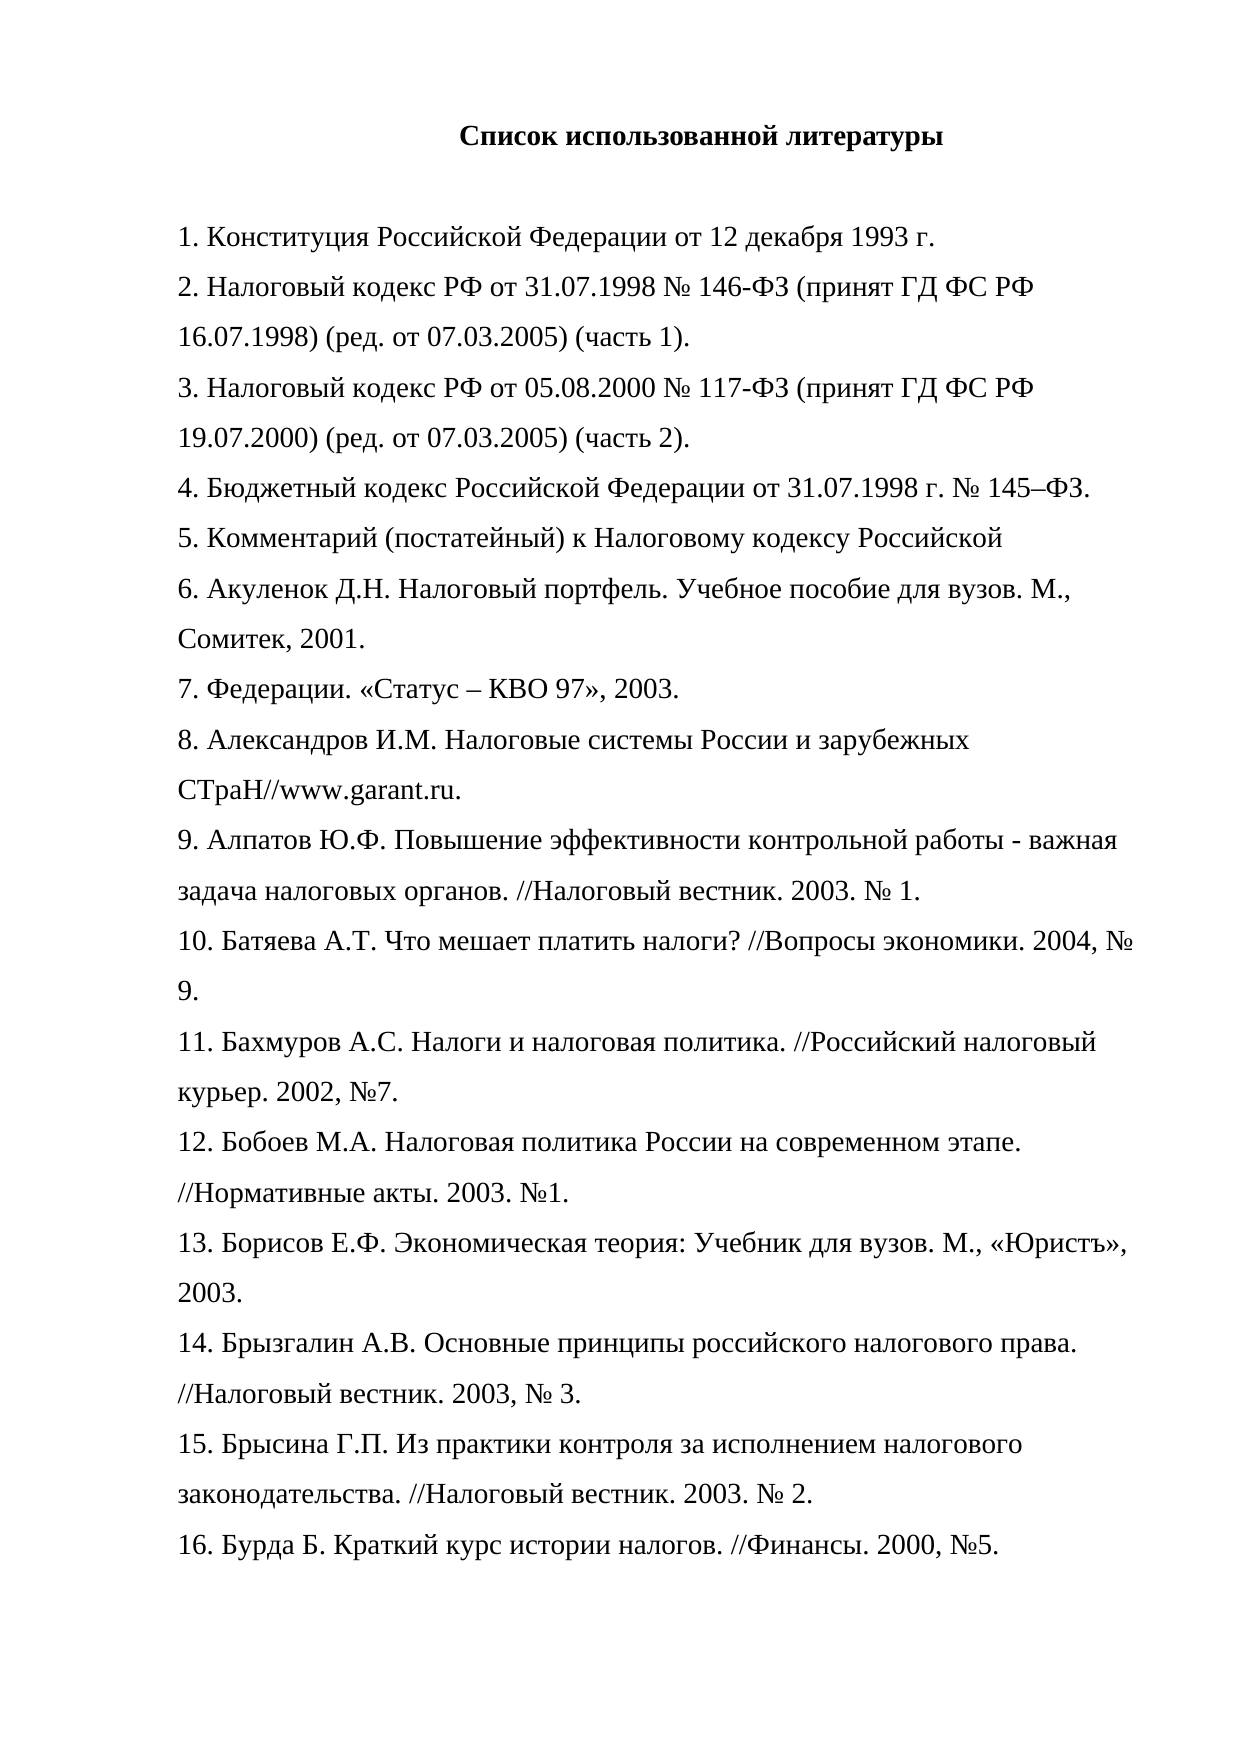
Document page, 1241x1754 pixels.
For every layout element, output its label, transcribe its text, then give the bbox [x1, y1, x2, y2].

list Налоговый кодекс РФ от 31.07.1998 № 146-ФЗ (принят ГД ФС РФ 16.07.1998) (ред. от 07.03.2005) (часть 1). [177, 269, 1152, 353]
list Бурда Б. Краткий курс истории налогов. //Финансы. 2000, №5. [177, 1527, 1152, 1560]
list Брызгалин А.В. Основные принципы российского налогового права. //Налоговый вестник. 2003, № 3. [177, 1326, 1152, 1409]
list Батяева А.Т. Что мешает платить налоги? //Вопросы экономики. 2004, № 9. [177, 923, 1152, 1007]
list Бахмуров А.С. Налоги и налоговая политика. //Российский налоговый курьер. 2002, №7. [177, 1024, 1152, 1108]
list Комментарий (постатейный) к Налоговому кодексу Российской [177, 521, 1152, 554]
subtitle Список использованной литературы [177, 118, 1152, 152]
list Федерации. «Статус – КВО 97», 2003. [177, 672, 1152, 705]
list Брысина Г.П. Из практики контроля за исполнением налогового законодательства. //Налоговый вестник. 2003. № 2. [177, 1426, 1152, 1510]
list Борисов Е.Ф. Экономическая теория: Учебник для вузов. М., «Юристъ», 2003. [177, 1225, 1152, 1309]
list Бюджетный кодекс Российской Федерации от 31.07.1998 г. № 145–ФЗ. [177, 470, 1152, 504]
list Акуленок Д.Н. Налоговый портфель. Учебное пособие для вузов. М., Сомитек, 2001. [177, 571, 1152, 655]
list Алпатов Ю.Ф. Повышение эффективности контрольной работы - важная задача налоговых органов. //Налоговый вестник. 2003. № 1. [177, 822, 1152, 906]
list Налоговый кодекс РФ от 05.08.2000 № 117-ФЗ (принят ГД ФС РФ 19.07.2000) (ред. от 07.03.2005) (часть 2). [177, 370, 1152, 453]
list Бобоев М.А. Налоговая политика России на современном этапе. //Нормативные акты. 2003. №1. [177, 1124, 1152, 1208]
list Александров И.М. Налоговые системы России и зарубежных CTpaH//www.garant.ru. [177, 722, 1152, 806]
list Конституция Российской Федерации от 12 декабря . [177, 219, 1152, 252]
